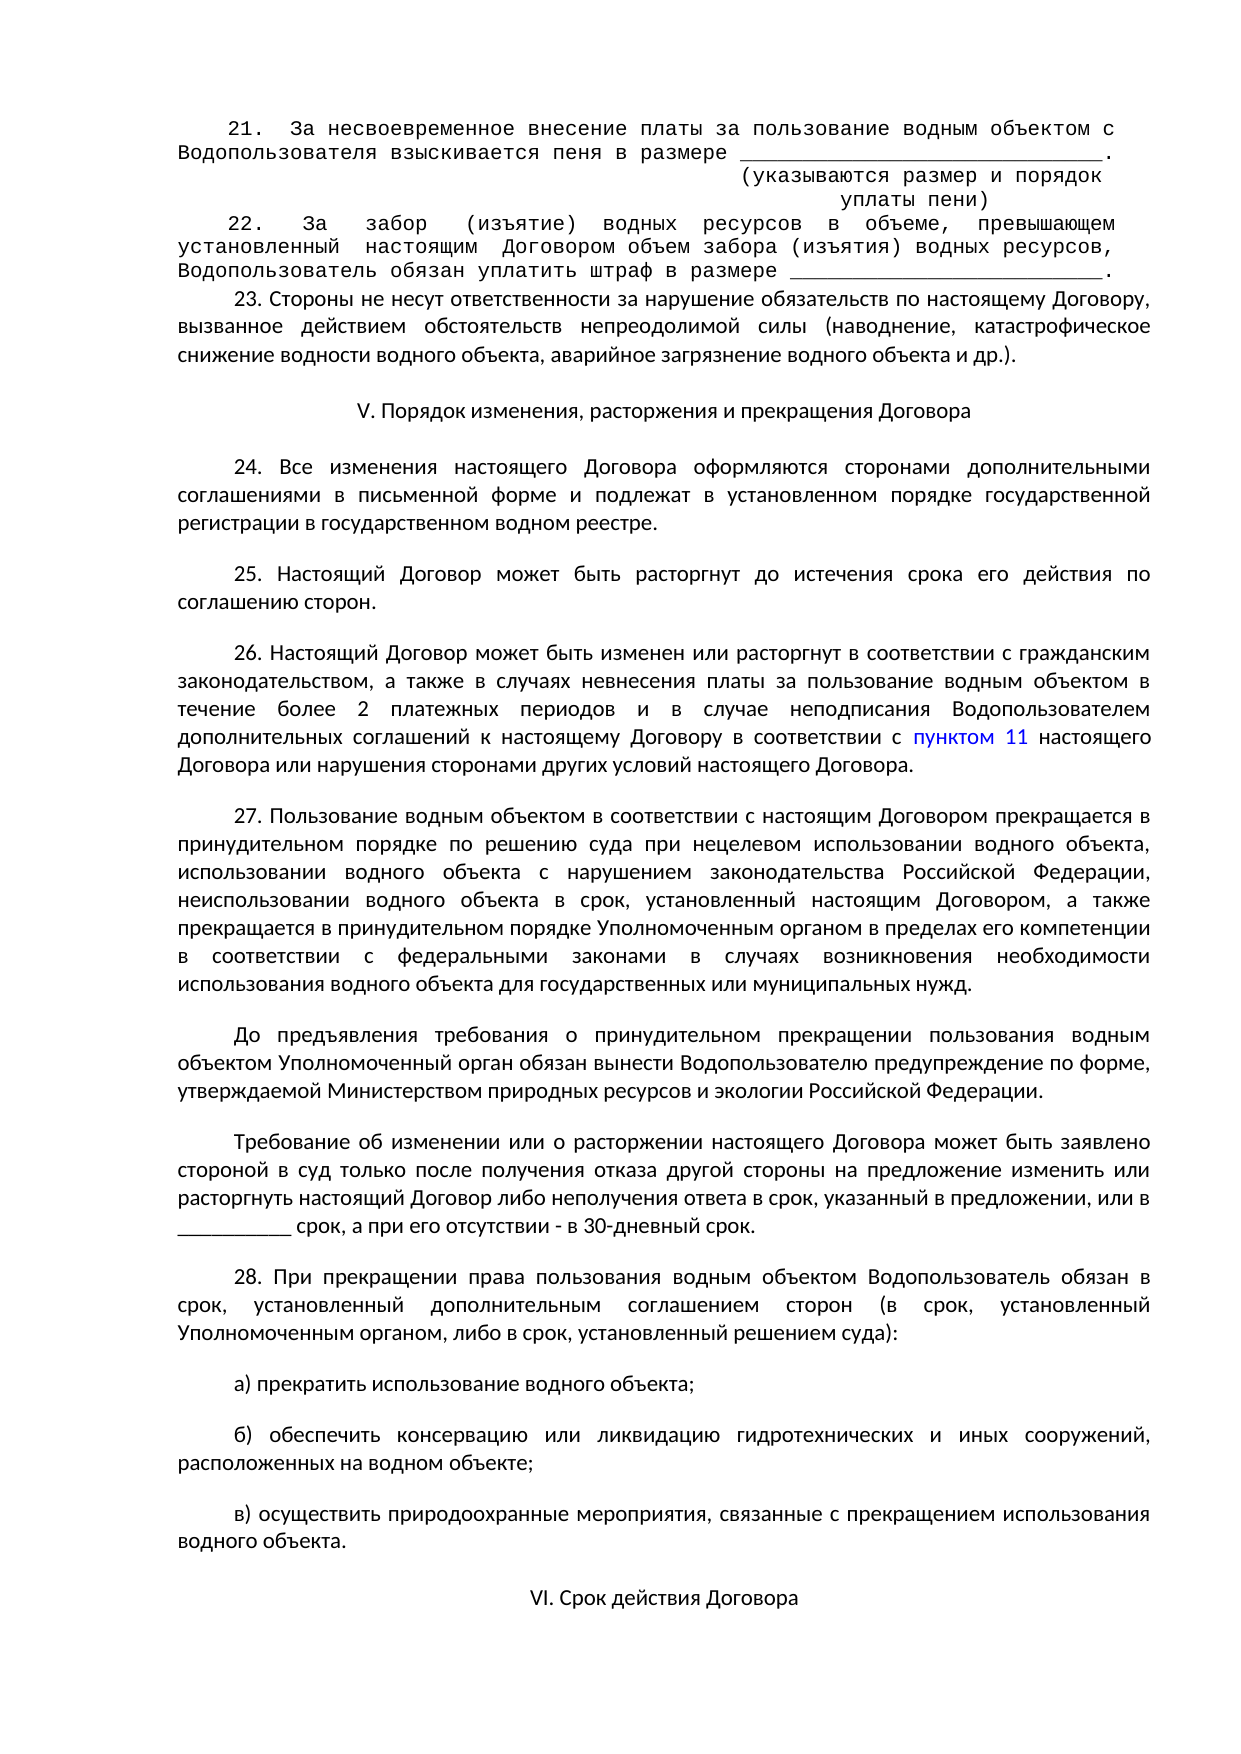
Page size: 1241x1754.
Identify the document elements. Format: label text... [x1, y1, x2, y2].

text (указываются размер и порядок [177, 165, 1152, 189]
text уплаты пени) [177, 189, 1152, 213]
text 24. Все изменения настоящего Договора оформляются сторонами дополнительными соглашениями в письменной форме и подлежат в установленном порядке государственной регистрации в государственном водном реестре. [177, 452, 1152, 536]
text 23. Стороны не несут ответственности за нарушение обязательств по настоящему Договору, вызванное действием обстоятельств непреодолимой силы (наводнение, катастрофическое снижение водности водного объекта, аварийное загрязнение водного объекта и др.). [177, 284, 1152, 368]
text V. Порядок изменения, расторжения и прекращения Договора [177, 396, 1152, 424]
text VI. Срок действия Договора [177, 1583, 1152, 1611]
text 28. При прекращении права пользования водным объектом Водопользователь обязан в срок, установленный дополнительным соглашением сторон (в срок, установленный Уполномоченным органом, либо в срок, установленный решением суда): [177, 1262, 1152, 1346]
text установленный настоящим Договором объем забора (изъятия) водных ресурсов, [177, 236, 1152, 260]
text Водопользователь обязан уплатить штраф в размере _________________________. [177, 260, 1152, 284]
text в) осуществить природоохранные мероприятия, связанные с прекращением использования водного объекта. [177, 1499, 1152, 1555]
text 22. За забор (изъятие) водных ресурсов в объеме, превышающем [177, 213, 1152, 236]
text Требование об изменении или о расторжении настоящего Договора может быть заявлено стороной в суд только после получения отказа другой стороны на предложение изменить или расторгнуть настоящий Договор либо неполучения ответа в срок, указанный в предложении, или в __________ срок, а при его отсутствии - в 30-дневный срок. [177, 1127, 1152, 1239]
text 26. Настоящий Договор может быть изменен или расторгнут в соответствии с гражданским законодательством, а также в случаях невнесения платы за пользование водным объектом в течение более 2 платежных периодов и в случае неподписания Водопользователем дополнительных соглашений к настоящему Договору в соответствии с пунктом 11 настоящего Договора или нарушения сторонами других условий настоящего Договора. [177, 638, 1152, 778]
text Водопользователя взыскивается пеня в размере _____________________________. [177, 142, 1152, 165]
text 27. Пользование водным объектом в соответствии с настоящим Договором прекращается в принудительном порядке по решению суда при нецелевом использовании водного объекта, использовании водного объекта с нарушением законодательства Российской Федерации, неиспользовании водного объекта в срок, установленный настоящим Договором, а также прекращается в принудительном порядке Уполномоченным органом в пределах его компетенции в соответствии с федеральными законами в случаях возникновения необходимости использования водного объекта для государственных или муниципальных нужд. [177, 801, 1152, 997]
text 25. Настоящий Договор может быть расторгнут до истечения срока его действия по соглашению сторон. [177, 559, 1152, 615]
text а) прекратить использование водного объекта; [177, 1369, 1152, 1397]
text До предъявления требования о принудительном прекращении пользования водным объектом Уполномоченный орган обязан вынести Водопользователю предупреждение по форме, утверждаемой Министерством природных ресурсов и экологии Российской Федерации. [177, 1020, 1152, 1104]
text 21. За несвоевременное внесение платы за пользование водным объектом с [177, 118, 1152, 142]
text б) обеспечить консервацию или ликвидацию гидротехнических и иных сооружений, расположенных на водном объекте; [177, 1420, 1152, 1476]
